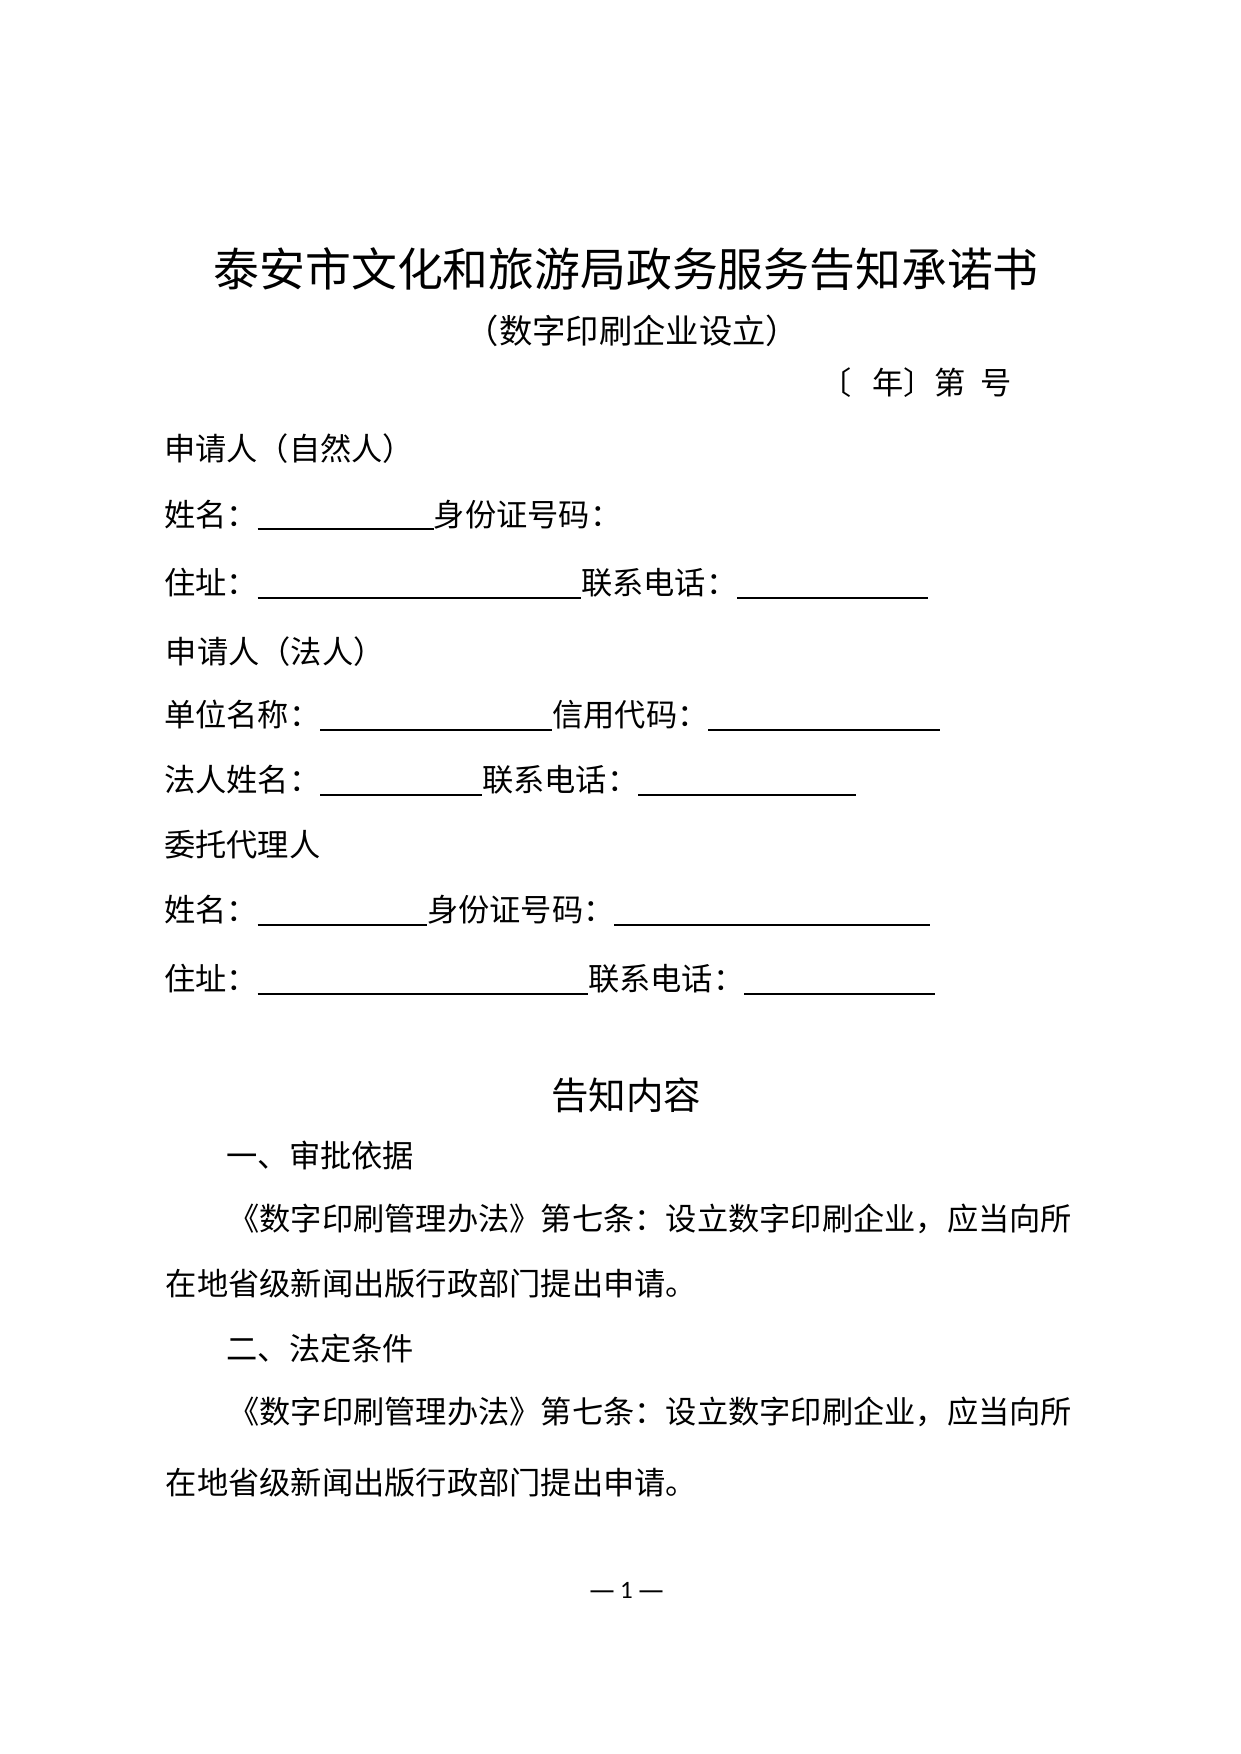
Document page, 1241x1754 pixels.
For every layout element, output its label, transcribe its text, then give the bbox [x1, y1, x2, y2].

text 委托代理人 [164, 820, 1103, 865]
text 住址： 联系电话： [164, 558, 1103, 604]
text 姓名： 身份证号码： [164, 490, 1103, 535]
list 《数字印刷管理办法》第七条：设立数字印刷企业，应当向所在地省级新闻出版行政部门提出申请。 [166, 1387, 1103, 1503]
text 法人姓名： 联系电话： [164, 755, 1103, 800]
text 姓名： 身份证号码： [164, 885, 1103, 931]
text 《数字印刷管理办法》第七条：设立数字印刷企业，应当向所在地省级新闻出版行政部门提出申请。 [166, 1194, 1103, 1304]
subtitle 二、法定条件 [226, 1324, 1103, 1369]
text （数字印刷企业设立） [166, 305, 1103, 353]
text 一、审批依据 [226, 1131, 1103, 1176]
text 泰安市文化和旅游局政务服务告知承诺书 [166, 233, 1086, 300]
text 单位名称： 信用代码： [164, 690, 1103, 735]
text 〔 年〕第 号 [166, 358, 1011, 404]
text 住址： 联系电话： [164, 954, 1103, 999]
text 申请人（自然人） [164, 424, 1103, 470]
subtitle 申请人（法人） [166, 627, 1103, 672]
subtitle 告知内容 [166, 1066, 1087, 1121]
